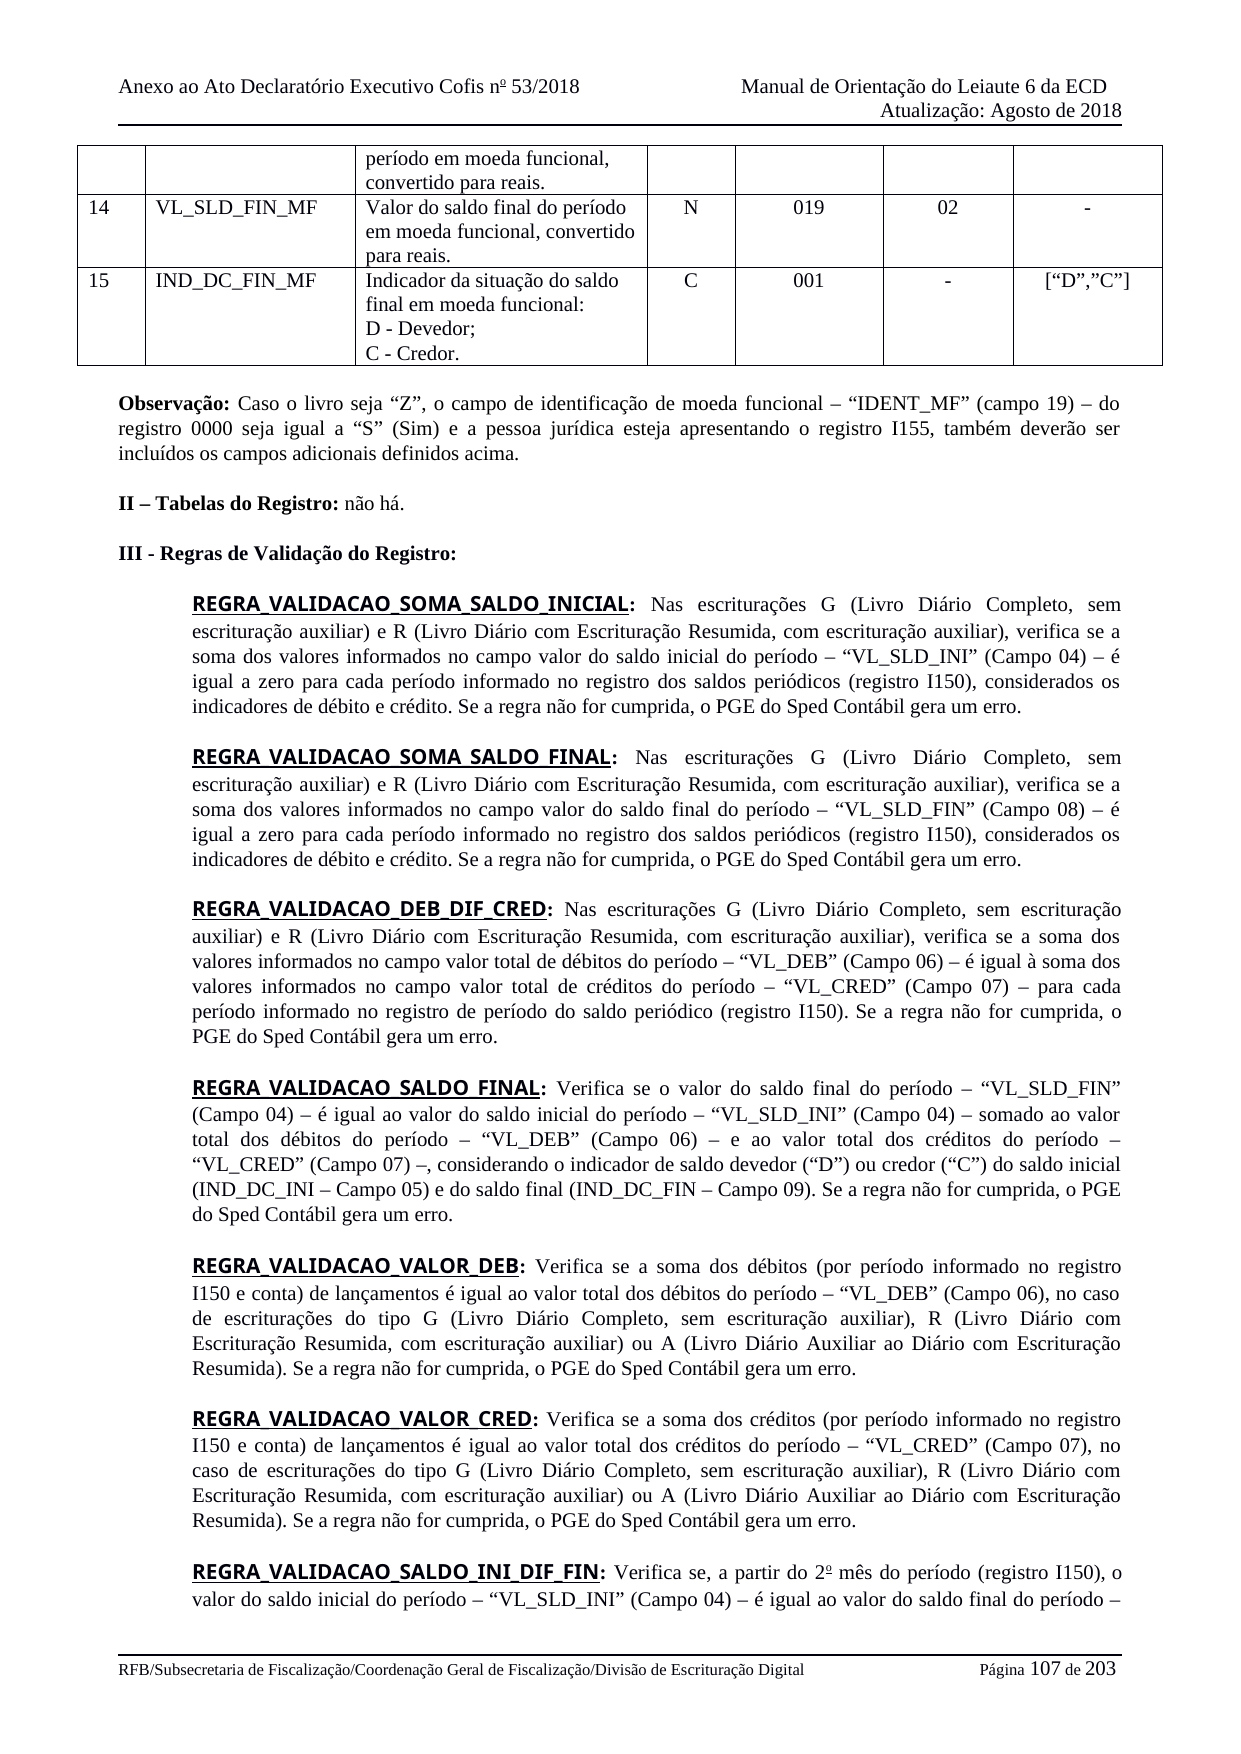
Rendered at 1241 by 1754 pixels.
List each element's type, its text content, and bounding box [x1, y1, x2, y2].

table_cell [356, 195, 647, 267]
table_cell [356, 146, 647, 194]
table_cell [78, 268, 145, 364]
text III - Regras de Validação do Registro: [118, 539, 1122, 564]
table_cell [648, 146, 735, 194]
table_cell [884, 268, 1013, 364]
text REGRA_VALIDACAO_SOMA_SALDO_INICIAL: Nas escriturações G (Livro Diário Completo, sem escrituração auxiliar) e R (Livro Diário com Escrituração Resumida, com escrituração auxiliar), verifica se a soma dos valores informados no campo valor do saldo inicial do período – “VL_SLD_INI” (Campo 04) – é igual a zero para cada período informado no registro dos saldos periódicos (registro I150), considerados os indicadores de débito e crédito. Se a regra não for cumprida, o PGE do Sped Contábil gera um erro. [192, 589, 1122, 718]
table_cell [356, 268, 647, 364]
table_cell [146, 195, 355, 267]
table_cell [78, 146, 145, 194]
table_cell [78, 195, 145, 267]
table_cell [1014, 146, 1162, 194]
text REGRA_VALIDACAO_VALOR_DEB: Verifica se a soma dos débitos (por período informado no registro I150 e conta) de lançamentos é igual ao valor total dos débitos do período – “VL_DEB” (Campo 06), no caso de escriturações do tipo G (Livro Diário Completo, sem escrituração auxiliar), R (Livro Diário com Escrituração Resumida, com escrituração auxiliar) ou A (Livro Diário Auxiliar ao Diário com Escrituração Resumida). Se a regra não for cumprida, o PGE do Sped Contábil gera um erro. [192, 1251, 1122, 1380]
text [192, 1557, 1122, 1611]
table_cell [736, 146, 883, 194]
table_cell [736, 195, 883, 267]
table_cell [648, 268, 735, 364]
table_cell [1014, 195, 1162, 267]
text REGRA_VALIDACAO_SOMA_SALDO_FINAL: Nas escriturações G (Livro Diário Completo, sem escrituração auxiliar) e R (Livro Diário com Escrituração Resumida, com escrituração auxiliar), verifica se a soma dos valores informados no campo valor do saldo final do período – “VL_SLD_FIN” (Campo 08) – é igual a zero para cada período informado no registro dos saldos periódicos (registro I150), considerados os indicadores de débito e crédito. Se a regra não for cumprida, o PGE do Sped Contábil gera um erro. [192, 742, 1122, 871]
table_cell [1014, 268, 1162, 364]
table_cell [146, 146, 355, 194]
text Observação: Caso o livro seja “Z”, o campo de identificação de moeda funcional – “IDENT_MF” (campo 19) – do registro 0000 seja igual a “S” (Sim) e a pessoa jurídica esteja apresentando o registro I155, também deverão ser incluídos os campos adicionais definidos acima. [118, 389, 1122, 464]
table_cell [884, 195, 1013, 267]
text REGRA_VALIDACAO_DEB_DIF_CRED: Nas escriturações G (Livro Diário Completo, sem escrituração auxiliar) e R (Livro Diário com Escrituração Resumida, com escrituração auxiliar), verifica se a soma dos valores informados no campo valor total de débitos do período – “VL_DEB” (Campo 06) – é igual à soma dos valores informados no campo valor total de créditos do período – “VL_CRED” (Campo 07) – para cada período informado no registro de período do saldo periódico (registro I150). Se a regra não for cumprida, o PGE do Sped Contábil gera um erro. [192, 894, 1122, 1048]
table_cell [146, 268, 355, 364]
text II – Tabelas do Registro: não há. [118, 489, 1122, 514]
text REGRA_VALIDACAO_SALDO_FINAL: Verifica se o valor do saldo final do período – “VL_SLD_FIN” (Campo 04) – é igual ao valor do saldo inicial do período – “VL_SLD_INI” (Campo 04) – somado ao valor total dos débitos do período – “VL_DEB” (Campo 06) – e ao valor total dos créditos do período – “VL_CRED” (Campo 07) –, considerando o indicador de saldo devedor (“D”) ou credor (“C”) do saldo inicial (IND_DC_INI – Campo 05) e do saldo final (IND_DC_FIN – Campo 09). Se a regra não for cumprida, o PGE do Sped Contábil gera um erro. [192, 1073, 1122, 1226]
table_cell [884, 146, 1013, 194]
text REGRA_VALIDACAO_VALOR_CRED: Verifica se a soma dos créditos (por período informado no registro I150 e conta) de lançamentos é igual ao valor total dos créditos do período – “VL_CRED” (Campo 07), no caso de escriturações do tipo G (Livro Diário Completo, sem escrituração auxiliar), R (Livro Diário com Escrituração Resumida, com escrituração auxiliar) ou A (Livro Diário Auxiliar ao Diário com Escrituração Resumida). Se a regra não for cumprida, o PGE do Sped Contábil gera um erro. [192, 1404, 1122, 1532]
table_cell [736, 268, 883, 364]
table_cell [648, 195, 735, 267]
